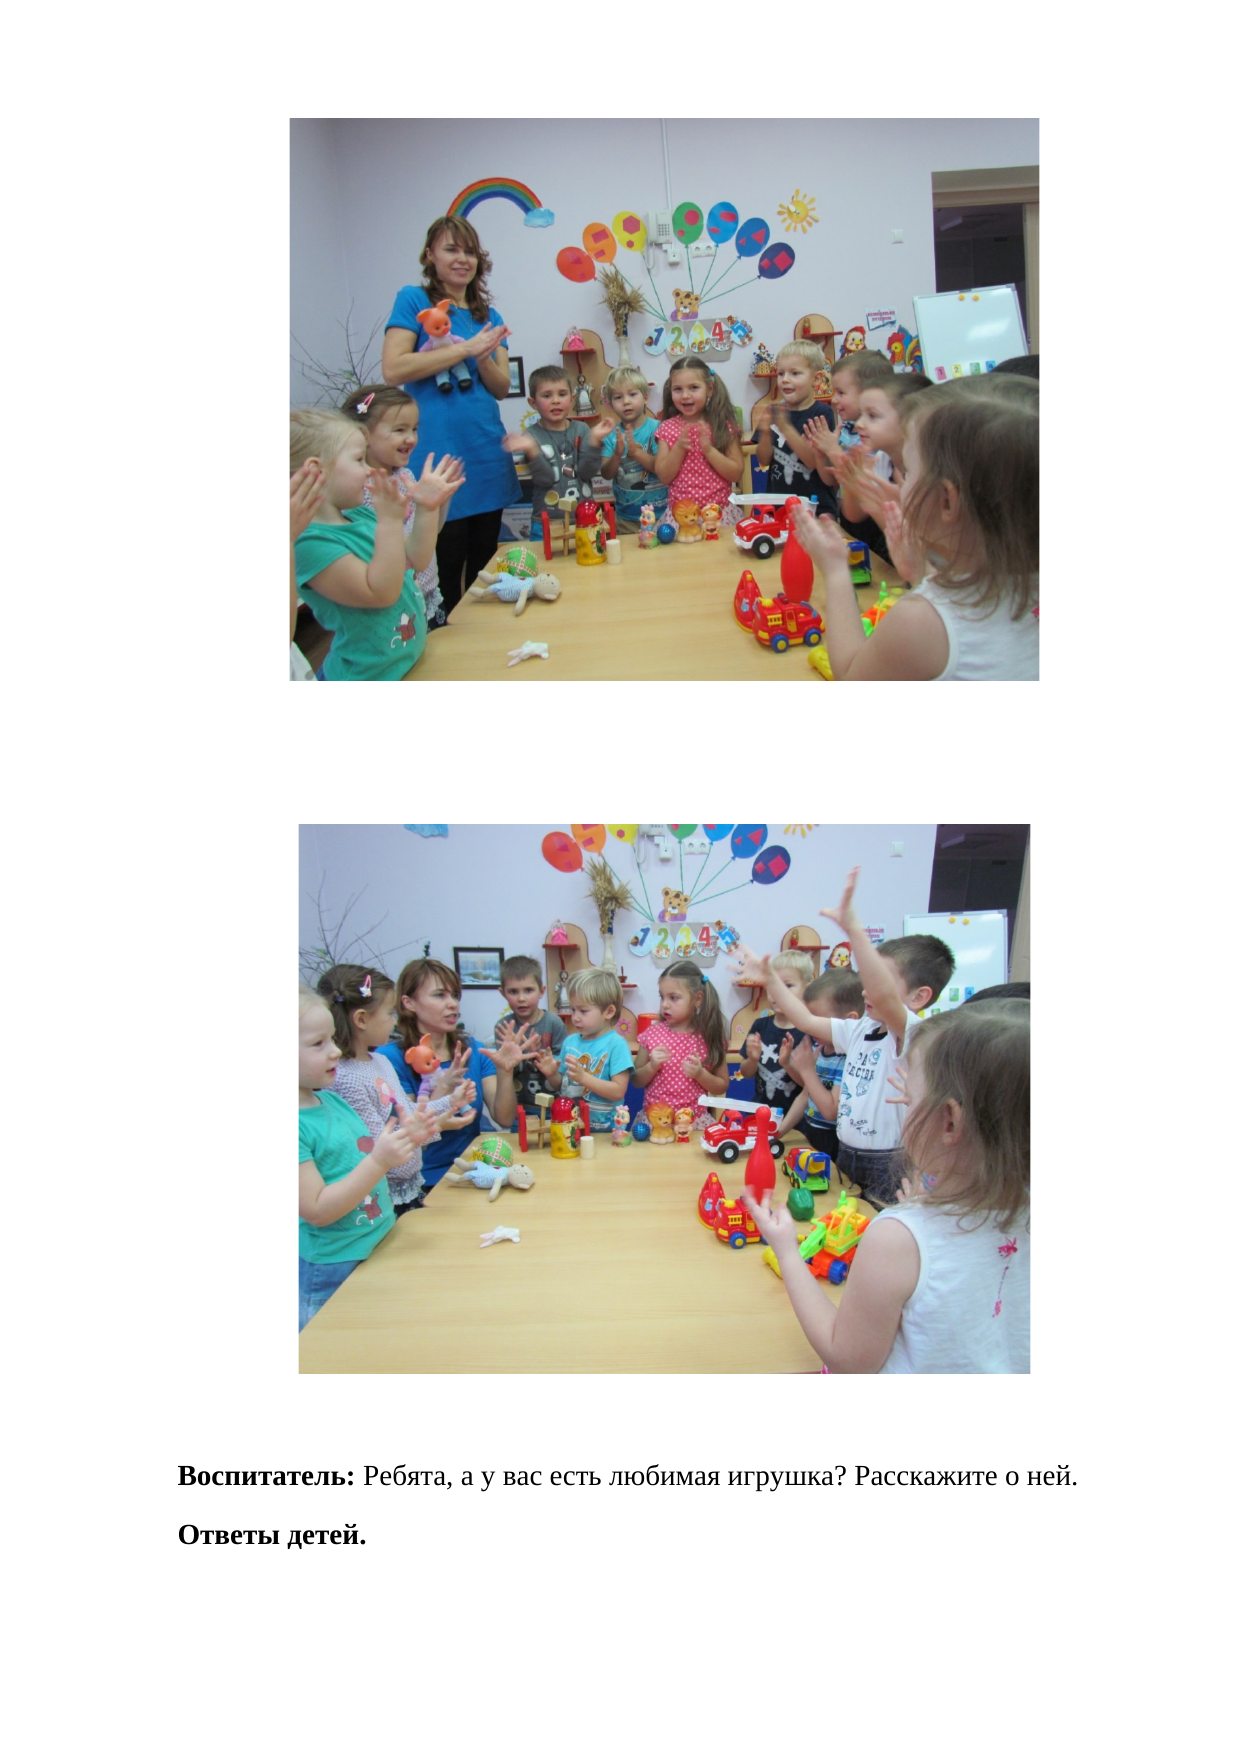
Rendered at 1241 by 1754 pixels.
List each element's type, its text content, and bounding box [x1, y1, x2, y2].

picture [289, 118, 1040, 681]
text Ответы детей. [177, 1517, 1152, 1551]
text Воспитатель: Ребята, а у вас есть любимая игрушка? Расскажите о ней. [177, 1458, 1152, 1492]
picture [298, 824, 1031, 1374]
